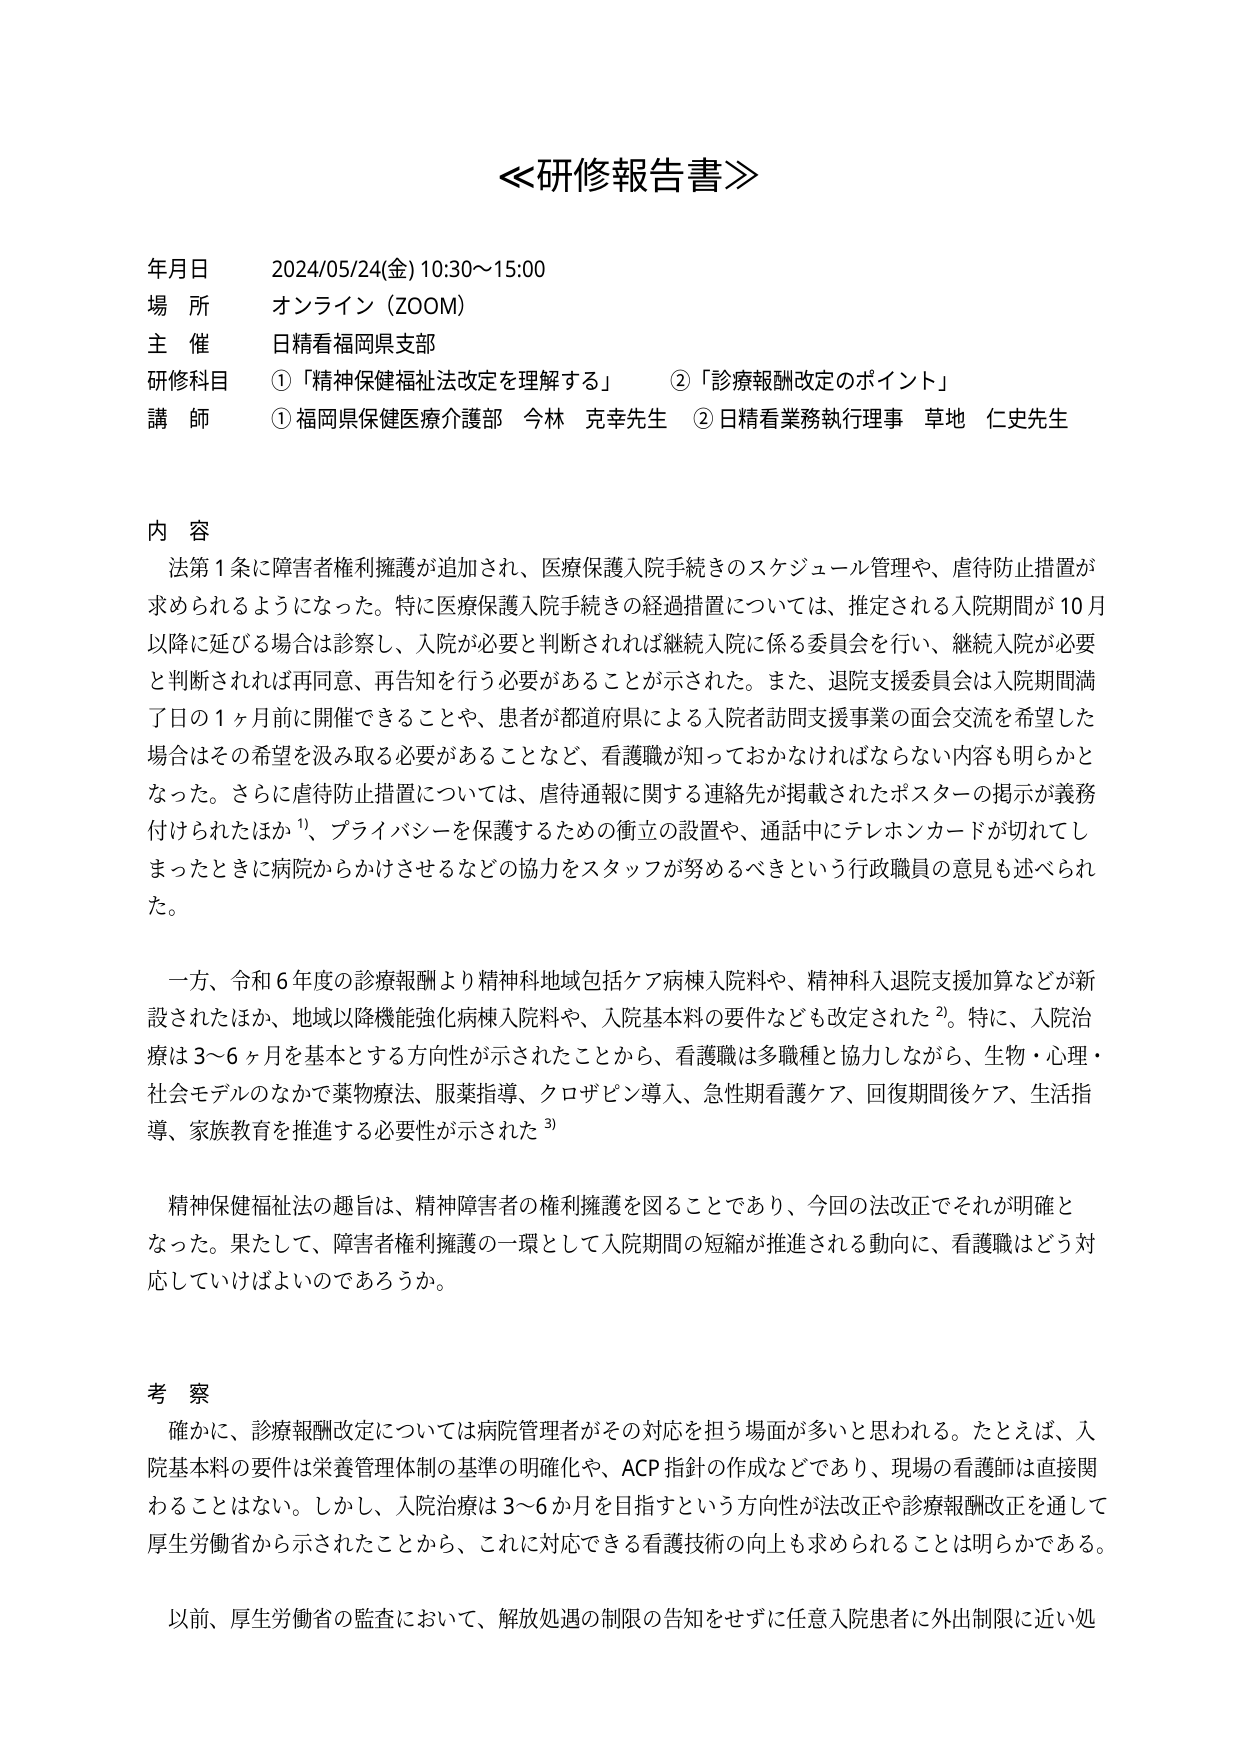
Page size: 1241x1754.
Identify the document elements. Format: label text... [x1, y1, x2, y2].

text 内 容 [148, 511, 1110, 548]
text 主 催 日精看福岡県支部 [148, 323, 1110, 361]
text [148, 1598, 1110, 1636]
text 確かに、診療報酬改定については病院管理者がその対応を担う場面が多いと思われる。たとえば、入院基本料の要件は栄養管理体制の基準の明確化や、ACP指針の作成などであり、現場の看護師は直接関わることはない。しかし、入院治療は3～6か月を目指すという方向性が法改正や診療報酬改正を通して厚生労働省から示されたことから、これに対応できる看護技術の向上も求められることは明らかである。 [148, 1411, 1110, 1561]
text 講 師 ① 福岡県保健医療介護部 今林 克幸先生 ② 日精看業務執行理事 草地 仁史先生 [148, 398, 1110, 436]
text ≪研修報告書≫ [148, 136, 1110, 211]
text 法第1条に障害者権利擁護が追加され、医療保護入院手続きのスケジュール管理や、虐待防止措置が求められるようになった。特に医療保護入院手続きの経過措置については、推定される入院期間が10月以降に延びる場合は診察し、入院が必要と判断されれば継続入院に係る委員会を行い、継続入院が必要と判断されれば再同意、再告知を行う必要があることが示された。また、退院支援委員会は入院期間満了日の1ヶ月前に開催できることや、患者が都道府県による入院者訪問支援事業の面会交流を希望した場合はその希望を汲み取る必要があることなど、看護職が知っておかなければならない内容も明らかとなった。さらに虐待防止措置については、虐待通報に関する連絡先が掲載されたポスターの掲示が義務付けられたほか1)、プライバシーを保護するための衝立の設置や、通話中にテレホンカードが切れてしまったときに病院からかけさせるなどの協力をスタッフが努めるべきという行政職員の意見も述べられた。 [148, 548, 1110, 923]
text 研修科目 ①「精神保健福祉法改定を理解する」 ②「診療報酬改定のポイント」 [148, 361, 1110, 398]
text 精神保健福祉法の趣旨は、精神障害者の権利擁護を図ることであり、今回の法改正でそれが明確となった。果たして、障害者権利擁護の一環として入院期間の短縮が推進される動向に、看護職はどう対応していけばよいのであろうか。 [148, 1186, 1110, 1298]
text 年月日 2024/05/24(金) 10:30～15:00 [148, 248, 1110, 286]
text 場 所 オンライン（ZOOM） [148, 286, 1110, 323]
text 考 察 [148, 1373, 1110, 1411]
text 一方、令和6年度の診療報酬より精神科地域包括ケア病棟入院料や、精神科入退院支援加算などが新設されたほか、地域以降機能強化病棟入院料や、入院基本料の要件なども改定された2)。特に、入院治療は3～6ヶ月を基本とする方向性が示されたことから、看護職は多職種と協力しながら、生物・心理・社会モデルのなかで薬物療法、服薬指導、クロザピン導入、急性期看護ケア、回復期間後ケア、生活指導、家族教育を推進する必要性が示された3) [148, 961, 1110, 1148]
